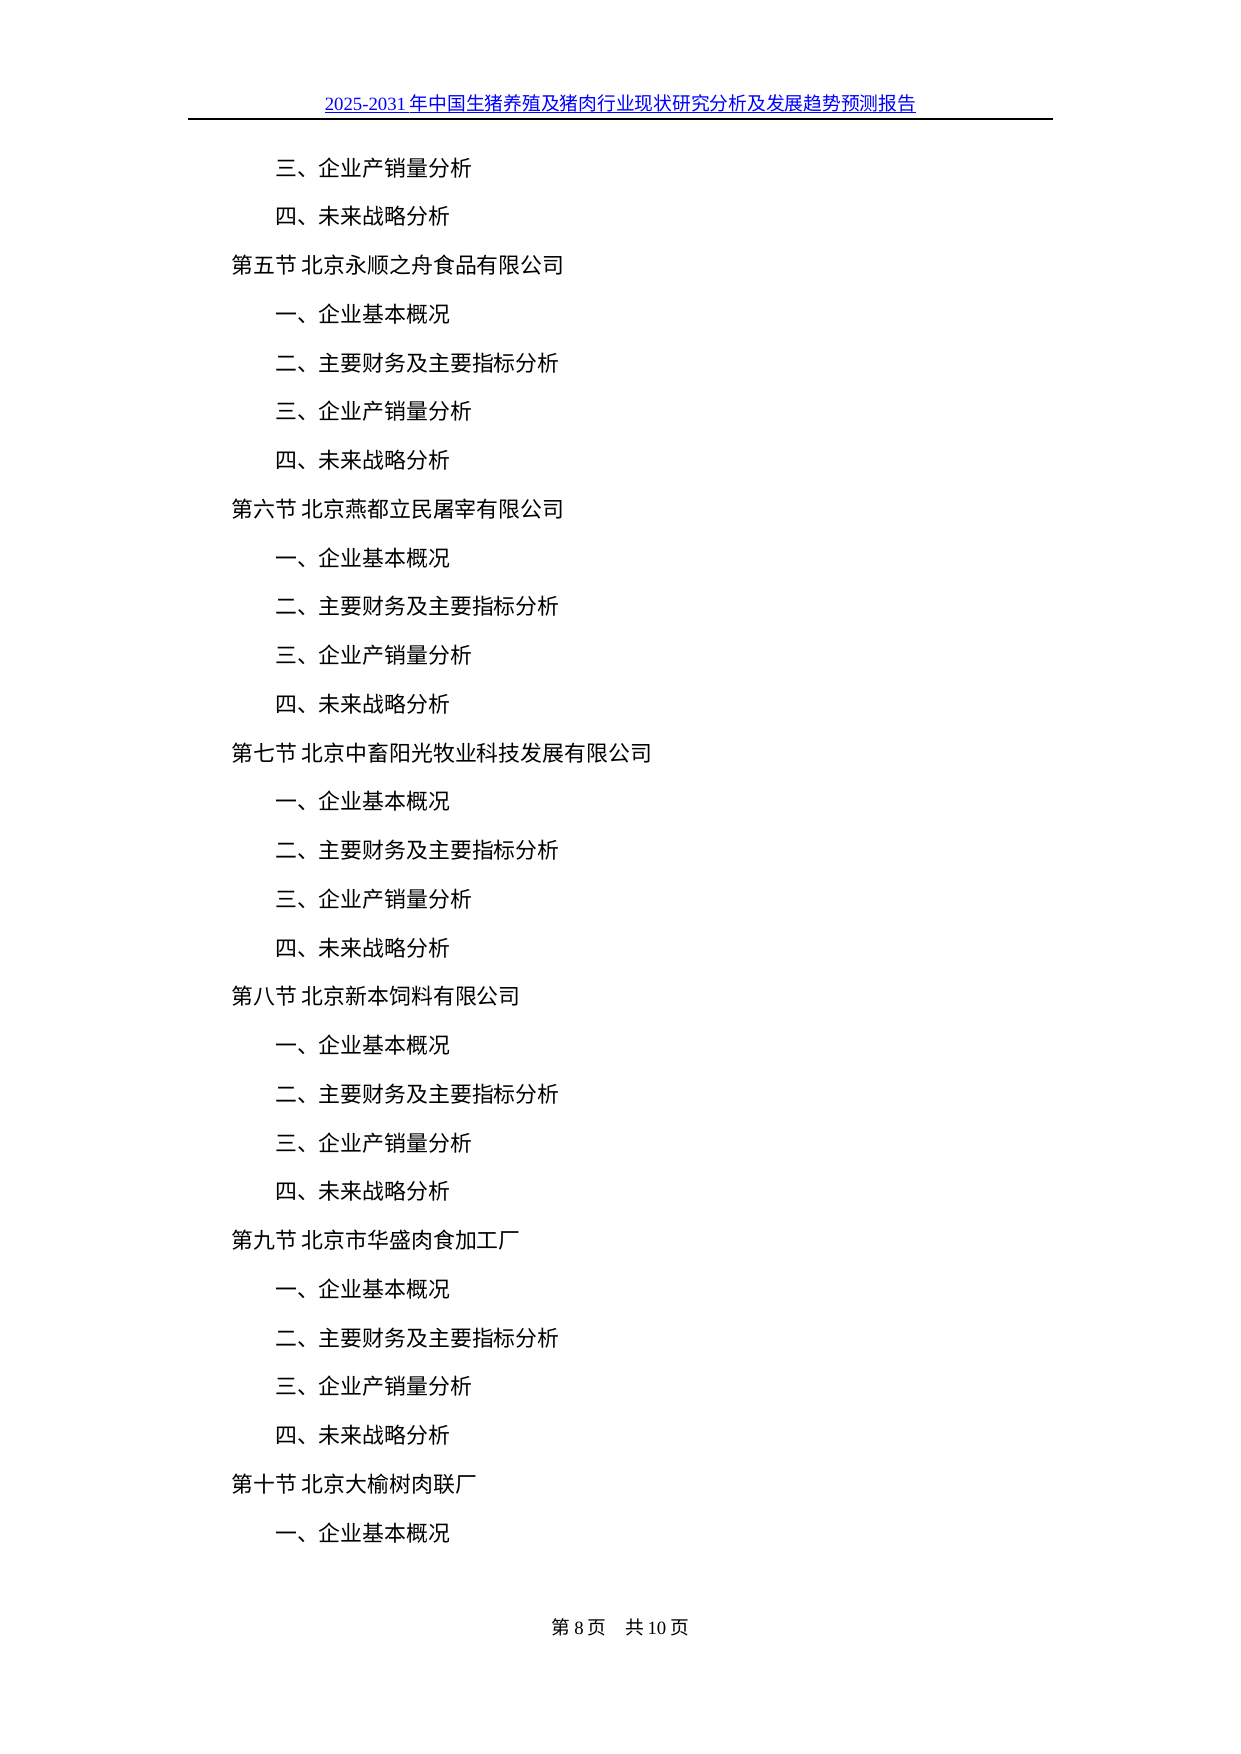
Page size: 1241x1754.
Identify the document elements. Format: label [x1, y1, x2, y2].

text [187, 150, 1053, 1548]
